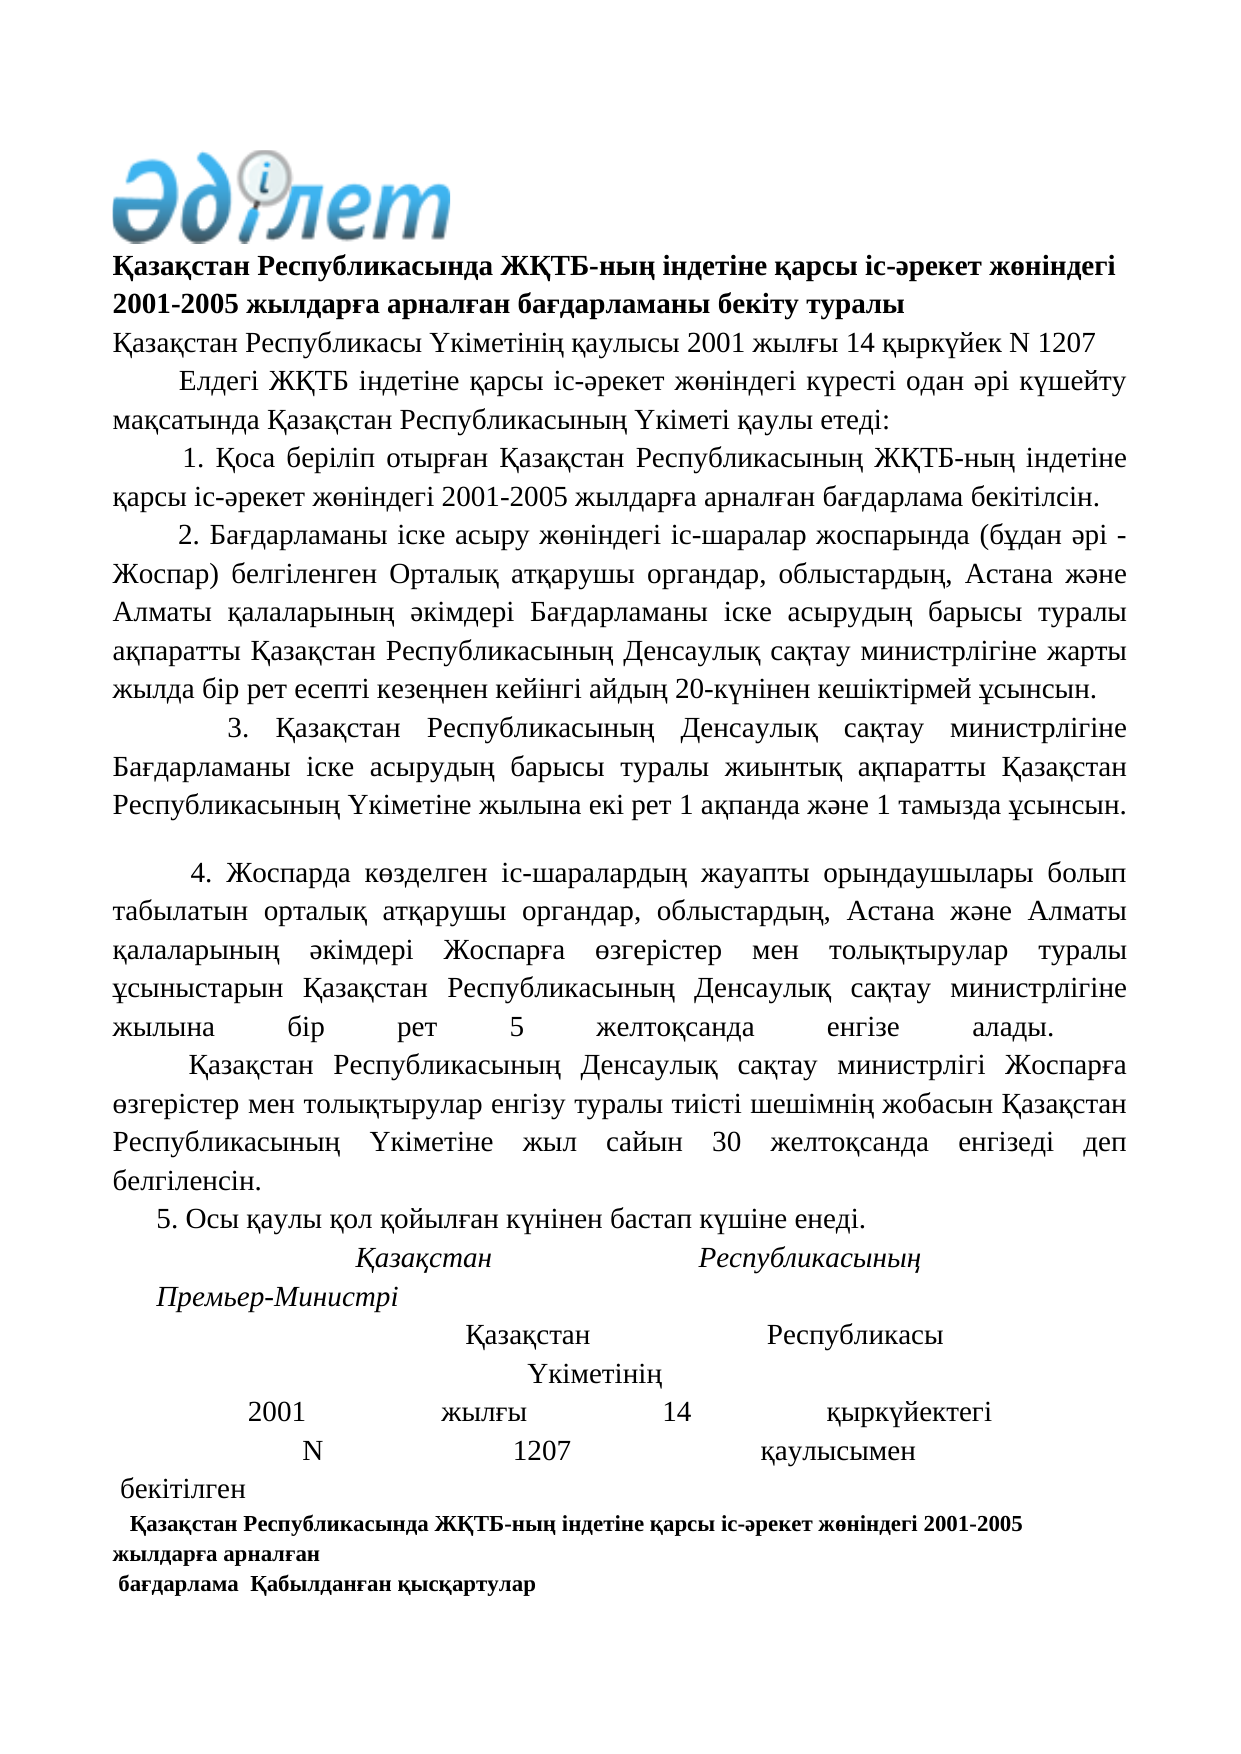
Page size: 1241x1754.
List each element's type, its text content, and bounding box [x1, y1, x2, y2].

text Қазақстан Республикасы Үкіметінің қаулысы 2001 жылғы 14 қыркүйек N 1207 [112, 325, 1128, 358]
text 2. Бағдарламаны iске асыру жөнiндегi iс-шаралар жоспарында (бұдан әрi - Жоспар) белгiленген Орталық атқарушы органдар, облыстардың, Астана және Алматы қалаларының әкiмдерi Бағдарламаны iске асырудың барысы туралы ақпаратты Қазақстан Республикасының Денсаулық сақтау министрлiгiне жарты жылда бiр рет есептi кезеңнен кейiнгi айдың 20-күнiнен кешiктiрмей ұсынсын. [112, 517, 1128, 705]
text 3. Қазақстан Республикасының Денсаулық сақтау министрлiгiне Бағдарламаны iске асырудың барысы туралы жиынтық ақпаратты Қазақстан Республикасының Үкiметiне жылына екi рет 1 ақпанда және 1 тамызда ұсынсын. [112, 710, 1128, 851]
text Қазақстан Республикасы Үкіметінің 2001 жылғы 14 қыркүйектегі N 1207 қаулысымен бекітілген [112, 1317, 1128, 1505]
picture [112, 150, 451, 244]
text 1. Қоса берiлiп отырған Қазақстан Республикасының ЖҚТБ-ның iндетiне қарсы iс-әрекет жөнiндегi 2001-2005 жылдарға арналған бағдарлама бекiтiлсiн. [112, 440, 1128, 512]
text 4. Жоспарда көзделген iс-шаралардың жауапты орындаушылары болып табылатын орталық атқарушы органдар, облыстардың, Астана және Алматы қалаларының әкiмдерi Жоспарға өзгерiстер мен толықтырулар туралы ұсыныстарын Қазақстан Республикасының Денсаулық сақтау министрлiгiне жылына бiр рет 5 желтоқсанда енгiзе алады. Қазақстан Республикасының Денсаулық сақтау министрлiгi Жоспарға өзгерiстер мен толықтырулар енгiзу туралы тиiстi шешiмнiң жобасын Қазақстан Республикасының Үкiметiне жыл сайын 30 желтоқсанда енгізеді деп белгіленсін. [112, 855, 1128, 1197]
text Қазақстан Республикасының Премьер-Министрі [112, 1240, 1128, 1312]
text Қазақстан Республикасында ЖҚТБ-ның індетіне қарсы іс-әрекет жөніндегі 2001-2005 жылдарға арналған бағдарлама Қабылданған қысқартулар [112, 1510, 1128, 1597]
text 5. Осы қаулы қол қойылған күнінен бастап күшіне енеді. [112, 1202, 1128, 1235]
text Қазақстан Республикасында ЖҚТБ-ның iндетiне қарсы iс-әрекет жөнiндегі 2001-2005 жылдарға арналған бағдарламаны бекiту туралы [112, 248, 1128, 320]
text Елдегi ЖҚТБ iндетiне қарсы iс-әрекет жөнiндегi күрестi одан әрi күшейту мақсатында Қазақстан Республикасының Үкiметi қаулы етеді: [112, 363, 1128, 435]
